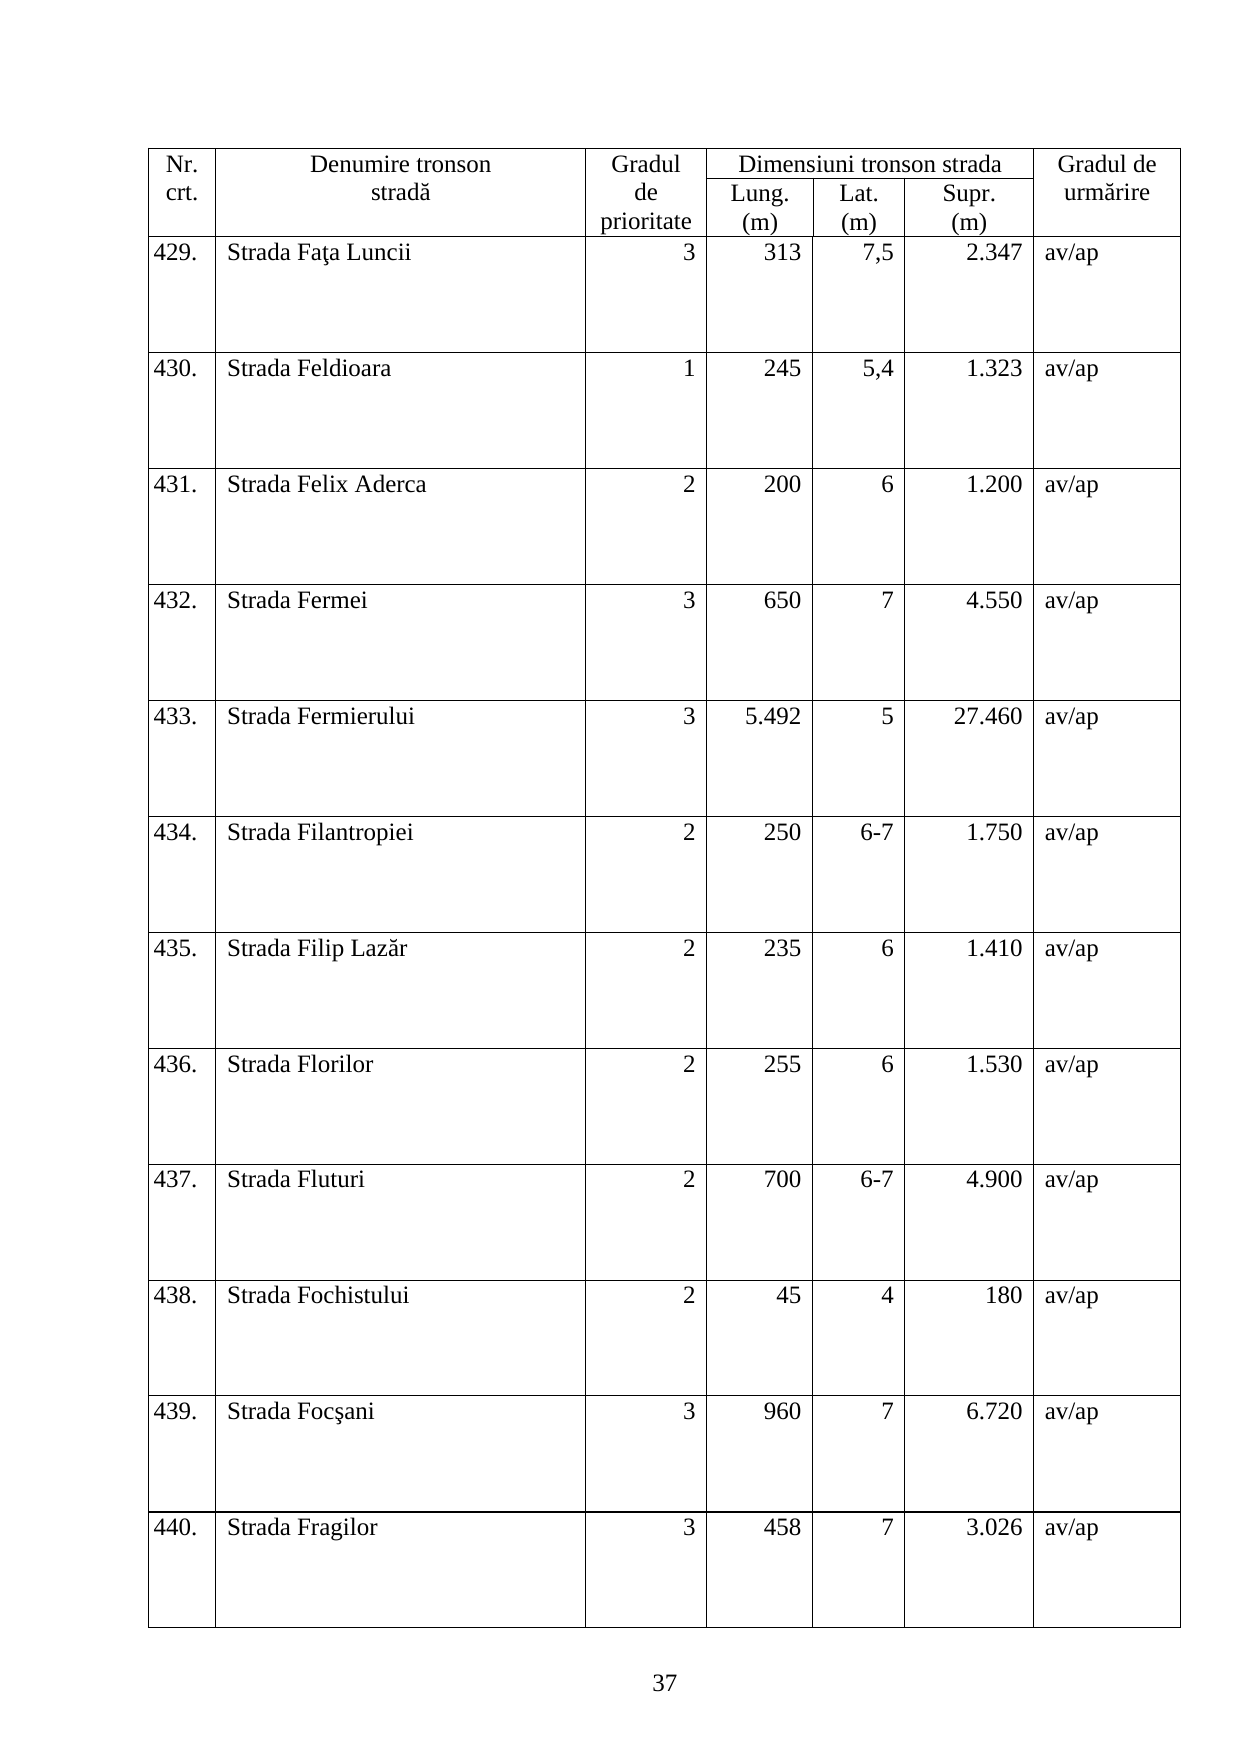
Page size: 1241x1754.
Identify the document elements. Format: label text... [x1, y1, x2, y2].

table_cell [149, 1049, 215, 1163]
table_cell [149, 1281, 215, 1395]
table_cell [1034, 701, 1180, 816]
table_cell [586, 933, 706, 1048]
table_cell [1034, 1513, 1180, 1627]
table_cell Supr. (m) [905, 179, 1033, 236]
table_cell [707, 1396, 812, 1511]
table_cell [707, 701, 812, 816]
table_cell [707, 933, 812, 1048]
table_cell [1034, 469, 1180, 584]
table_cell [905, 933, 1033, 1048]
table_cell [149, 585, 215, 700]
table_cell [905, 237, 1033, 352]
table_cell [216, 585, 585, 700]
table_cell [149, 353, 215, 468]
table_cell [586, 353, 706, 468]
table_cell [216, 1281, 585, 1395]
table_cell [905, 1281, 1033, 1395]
table_header Gradul de prioritate [586, 149, 706, 236]
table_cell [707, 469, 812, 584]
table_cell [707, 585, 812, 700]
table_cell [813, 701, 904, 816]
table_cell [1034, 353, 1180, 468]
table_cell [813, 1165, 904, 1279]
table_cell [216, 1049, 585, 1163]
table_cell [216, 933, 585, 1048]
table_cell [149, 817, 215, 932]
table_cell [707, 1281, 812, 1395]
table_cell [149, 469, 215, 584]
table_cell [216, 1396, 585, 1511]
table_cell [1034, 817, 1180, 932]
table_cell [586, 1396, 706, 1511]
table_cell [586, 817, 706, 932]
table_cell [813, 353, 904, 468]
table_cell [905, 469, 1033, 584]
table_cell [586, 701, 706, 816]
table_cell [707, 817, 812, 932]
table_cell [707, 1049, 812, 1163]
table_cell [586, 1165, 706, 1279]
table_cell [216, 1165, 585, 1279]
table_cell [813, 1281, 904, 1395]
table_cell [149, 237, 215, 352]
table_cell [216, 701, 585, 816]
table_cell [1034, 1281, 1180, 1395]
table_header Nr. crt. [149, 149, 215, 236]
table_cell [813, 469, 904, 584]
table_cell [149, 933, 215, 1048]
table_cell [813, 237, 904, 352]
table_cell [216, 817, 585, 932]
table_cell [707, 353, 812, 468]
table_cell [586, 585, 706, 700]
table_cell Lat. (m) [814, 179, 904, 236]
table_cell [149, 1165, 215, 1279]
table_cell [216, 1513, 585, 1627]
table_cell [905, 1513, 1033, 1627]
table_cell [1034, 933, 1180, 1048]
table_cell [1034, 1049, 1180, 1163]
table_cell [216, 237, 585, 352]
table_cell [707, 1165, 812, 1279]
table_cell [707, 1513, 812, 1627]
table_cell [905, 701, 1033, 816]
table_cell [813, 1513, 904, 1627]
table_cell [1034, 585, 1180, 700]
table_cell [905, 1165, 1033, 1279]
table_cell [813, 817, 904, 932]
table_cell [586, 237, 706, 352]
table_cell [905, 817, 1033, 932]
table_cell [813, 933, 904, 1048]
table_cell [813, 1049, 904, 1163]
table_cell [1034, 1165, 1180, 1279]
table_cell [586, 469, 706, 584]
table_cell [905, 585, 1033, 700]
table_header Dimensiuni tronson strada [707, 149, 1033, 177]
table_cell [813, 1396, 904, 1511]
table_header Gradul de urmărire [1034, 149, 1180, 236]
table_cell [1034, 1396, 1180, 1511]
table_cell Lung. (m) [707, 179, 813, 236]
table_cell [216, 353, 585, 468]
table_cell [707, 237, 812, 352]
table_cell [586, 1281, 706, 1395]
table_header Denumire tronson stradă [216, 149, 585, 236]
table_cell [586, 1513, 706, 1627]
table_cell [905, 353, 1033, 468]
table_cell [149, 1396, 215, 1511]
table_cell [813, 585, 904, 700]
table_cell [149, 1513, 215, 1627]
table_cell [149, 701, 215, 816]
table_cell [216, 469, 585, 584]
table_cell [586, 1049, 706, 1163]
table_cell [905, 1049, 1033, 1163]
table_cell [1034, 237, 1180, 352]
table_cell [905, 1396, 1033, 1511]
